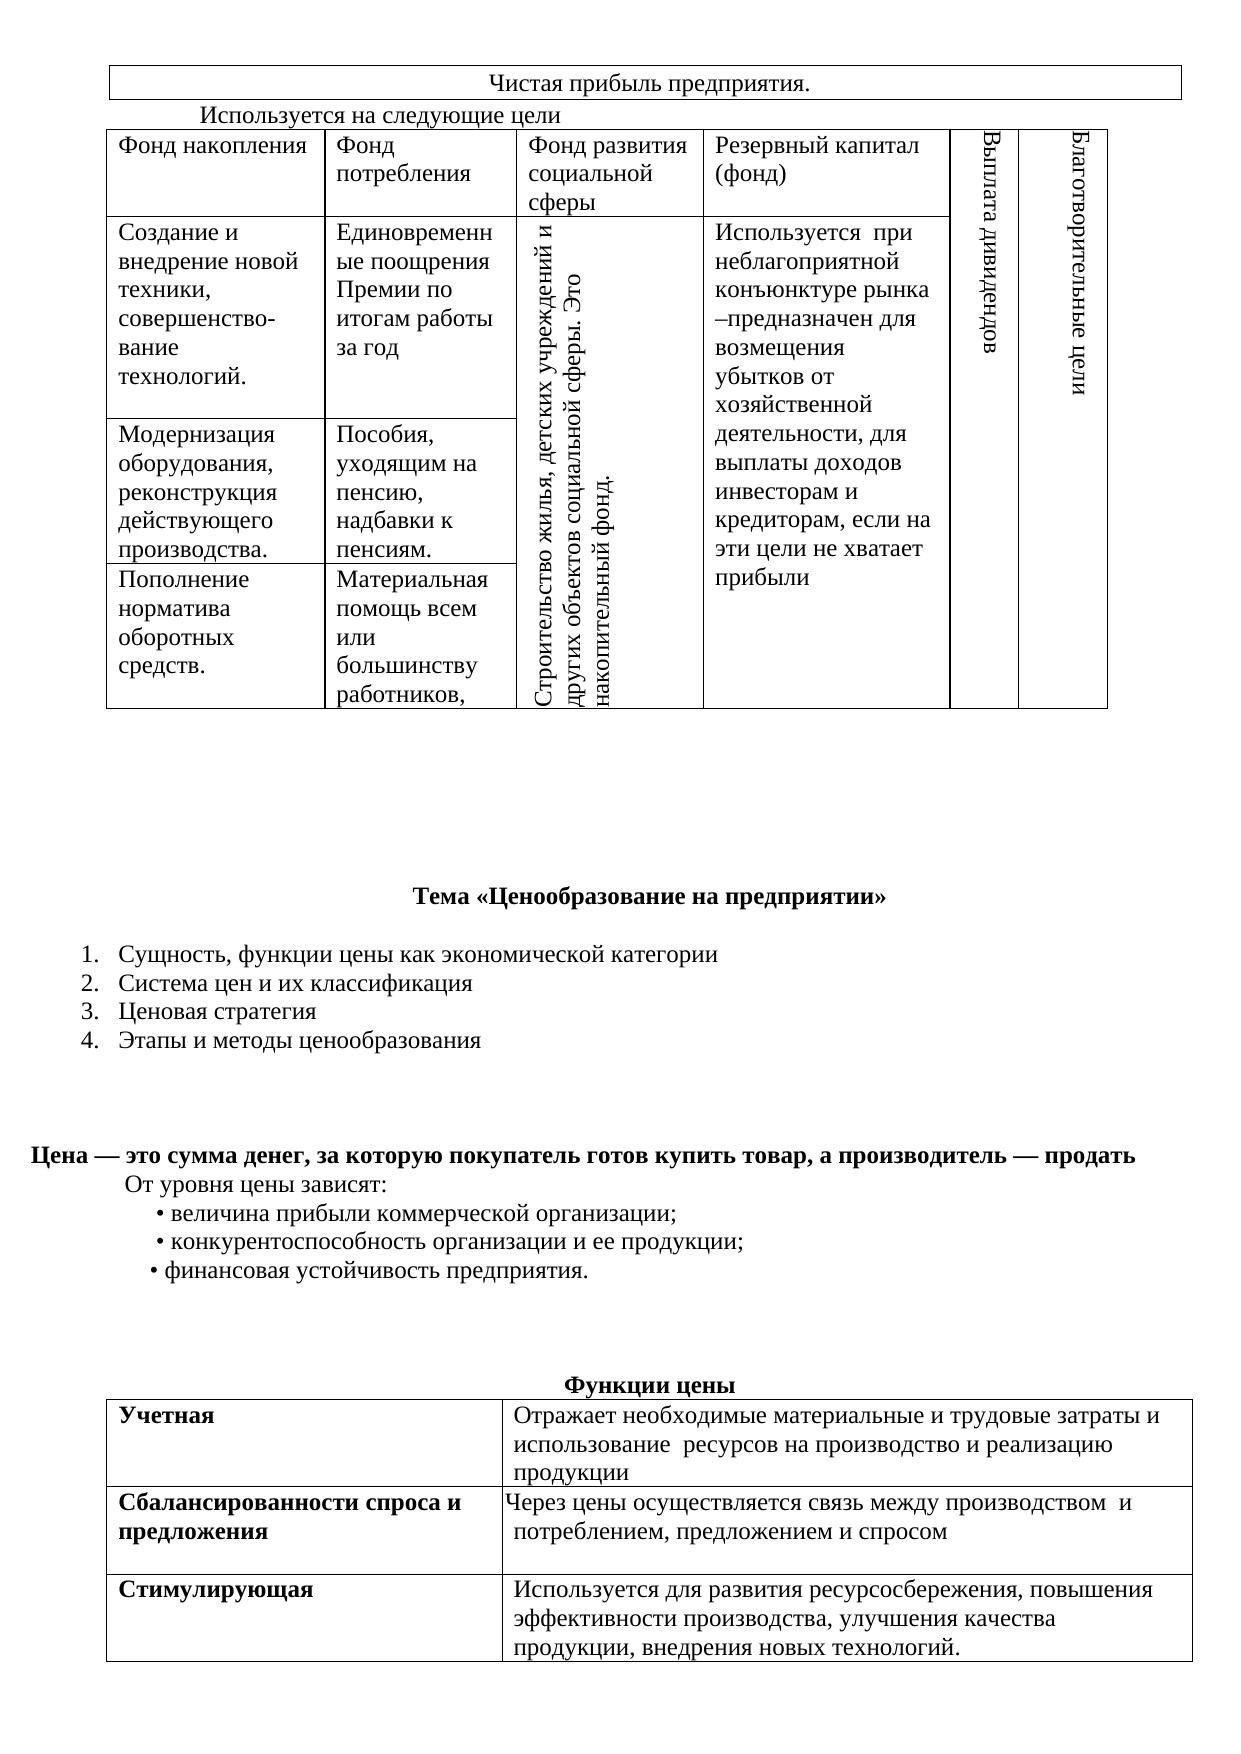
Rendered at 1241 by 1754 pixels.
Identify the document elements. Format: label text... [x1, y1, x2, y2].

list Сущность, функции цены как экономической категории [81, 939, 1181, 968]
list Этапы и методы ценообразования [81, 1025, 1181, 1054]
table_header Благотворительные цели [1019, 130, 1107, 708]
text Цена — это сумма денег, за которую покупатель готов купить товар, а производитель — продать [31, 1140, 1181, 1169]
text От уровня цены зависят: [118, 1169, 1181, 1198]
table_header Резервный капитал (фонд) [704, 130, 949, 216]
table_cell Модернизация оборудования, реконструкция действующего производства. [107, 419, 324, 563]
table_cell Через цены осуществляется связь между производством и потреблением, предложением и спросом [503, 1487, 1192, 1573]
text • финансовая устойчивость предприятия. [118, 1255, 1181, 1284]
text Функции цены [118, 1370, 1181, 1399]
table_header Фонд потребления [326, 130, 516, 216]
table_header Фонд накопления [107, 130, 324, 216]
table_cell Пособия, уходящим на пенсию, надбавки к пенсиям. [326, 419, 516, 563]
table_cell Материальная помощь всем или большинству работников, [326, 564, 516, 708]
text Используется на следующие цели [118, 100, 1181, 129]
table_cell Используется для развития ресурсосбережения, повышения эффективности производства, улучшения качества продукции, внедрения новых технологий. [503, 1575, 1192, 1661]
text • величина прибыли коммерческой организации; [118, 1198, 1181, 1226]
table_header Фонд развития социальной сферы [517, 130, 703, 216]
text • конкурентоспособность организации и ее продукции; [118, 1226, 1181, 1255]
table_cell Пополнение норматива оборотных средств. [107, 564, 324, 708]
text Чистая прибыль предприятия. [110, 66, 1181, 99]
list Система цен и их классификация [81, 968, 1181, 996]
table_cell Строительство жилья, детских учреждений и других объектов социальной сферы. Это накопительный фонд. [517, 217, 703, 708]
table_header Выплата дивидендов [951, 130, 1018, 708]
table_cell Используется при неблагоприятной конъюнктуре рынка –предназначен для возмещения убытков от хозяйственной деятельности, для выплаты доходов инвесторам и кредиторам, если на эти цели не хватает прибыли [704, 217, 949, 708]
table_header Учетная [107, 1400, 502, 1486]
table_cell Единовременные поощрения Премии по итогам работы за год [326, 217, 516, 418]
table_cell Стимулирующая [107, 1575, 502, 1661]
table_header Отражает необходимые материальные и трудовые затраты и использование ресурсов на производство и реализацию продукции [503, 1400, 1192, 1486]
text Тема «Ценообразование на предприятии» [118, 881, 1181, 910]
table_cell Сбалансированности спроса и предложения [107, 1487, 502, 1573]
list Ценовая стратегия [81, 996, 1181, 1025]
table_cell Создание и внедрение новой техники, совершенство-вание технологий. [107, 217, 324, 418]
